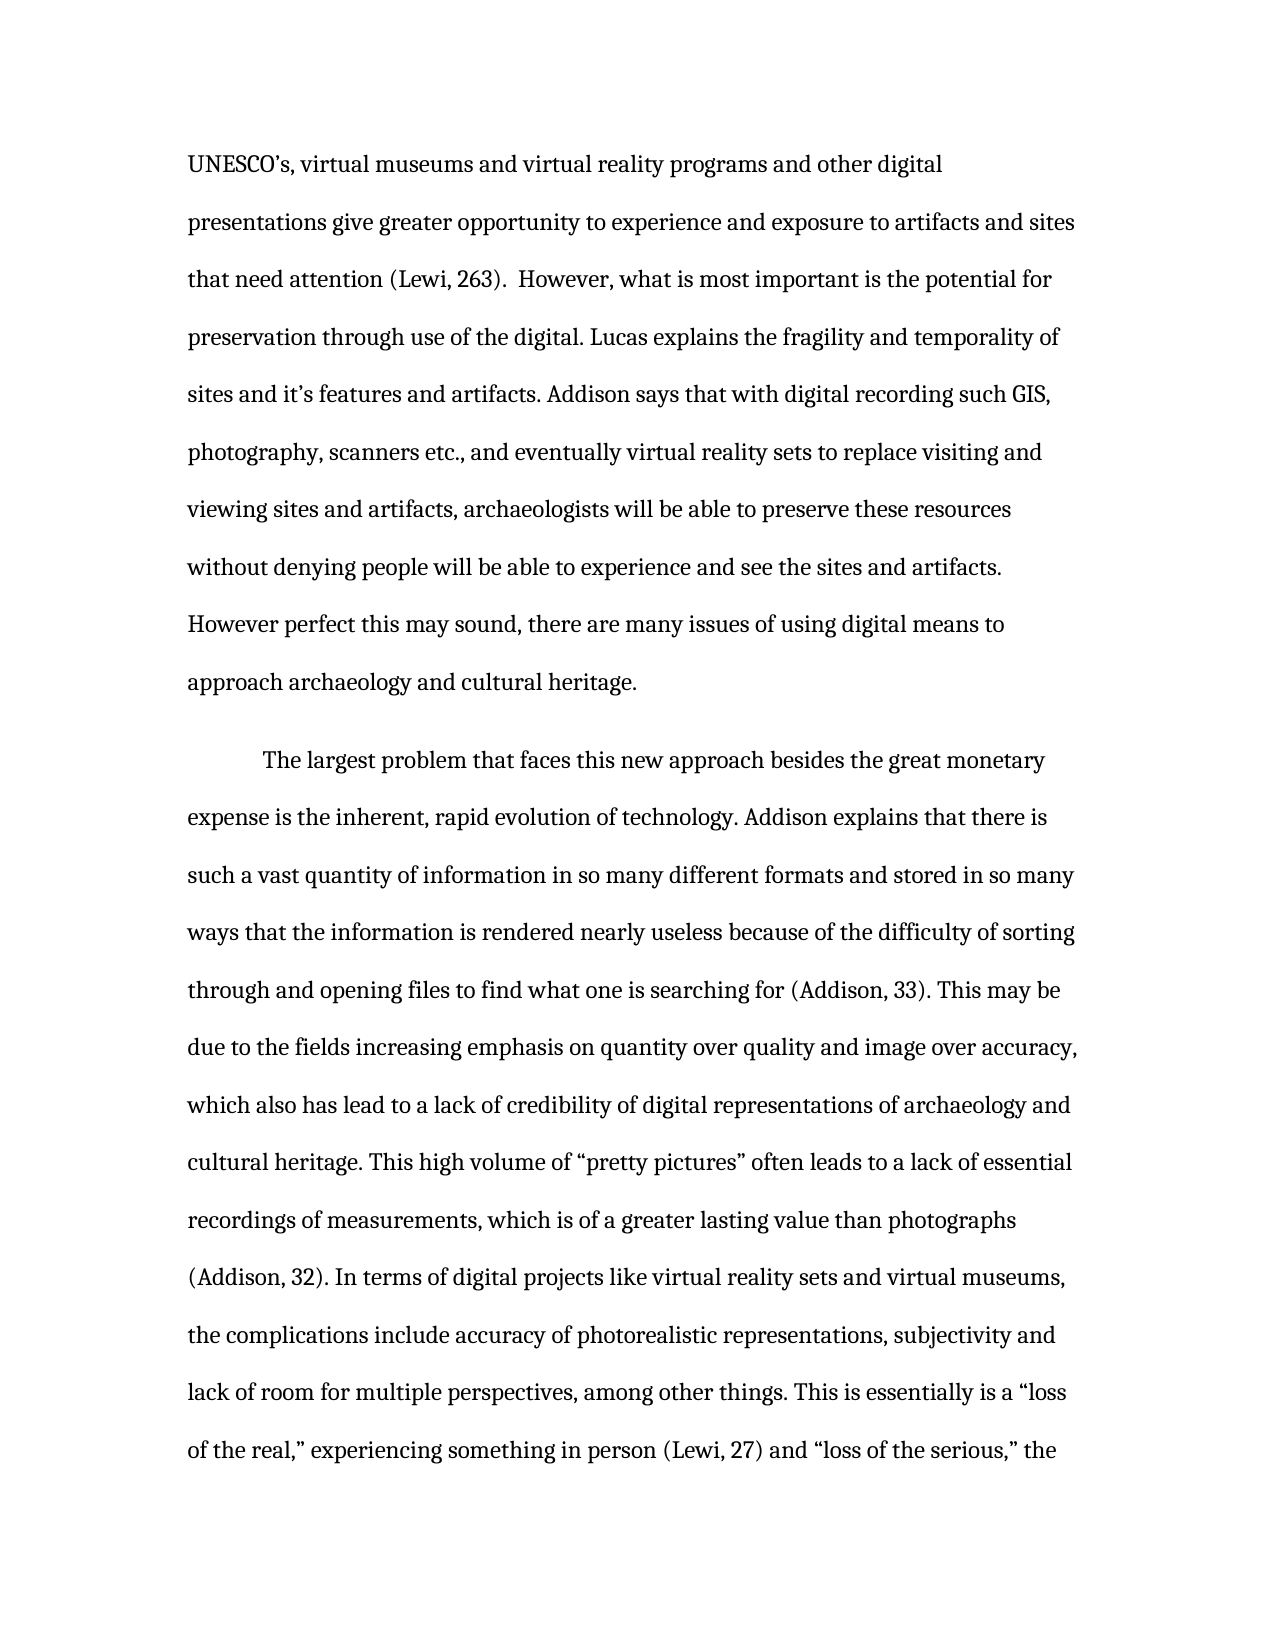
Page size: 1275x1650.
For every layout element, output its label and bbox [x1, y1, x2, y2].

text [187, 150, 1087, 696]
text [187, 746, 1087, 1464]
